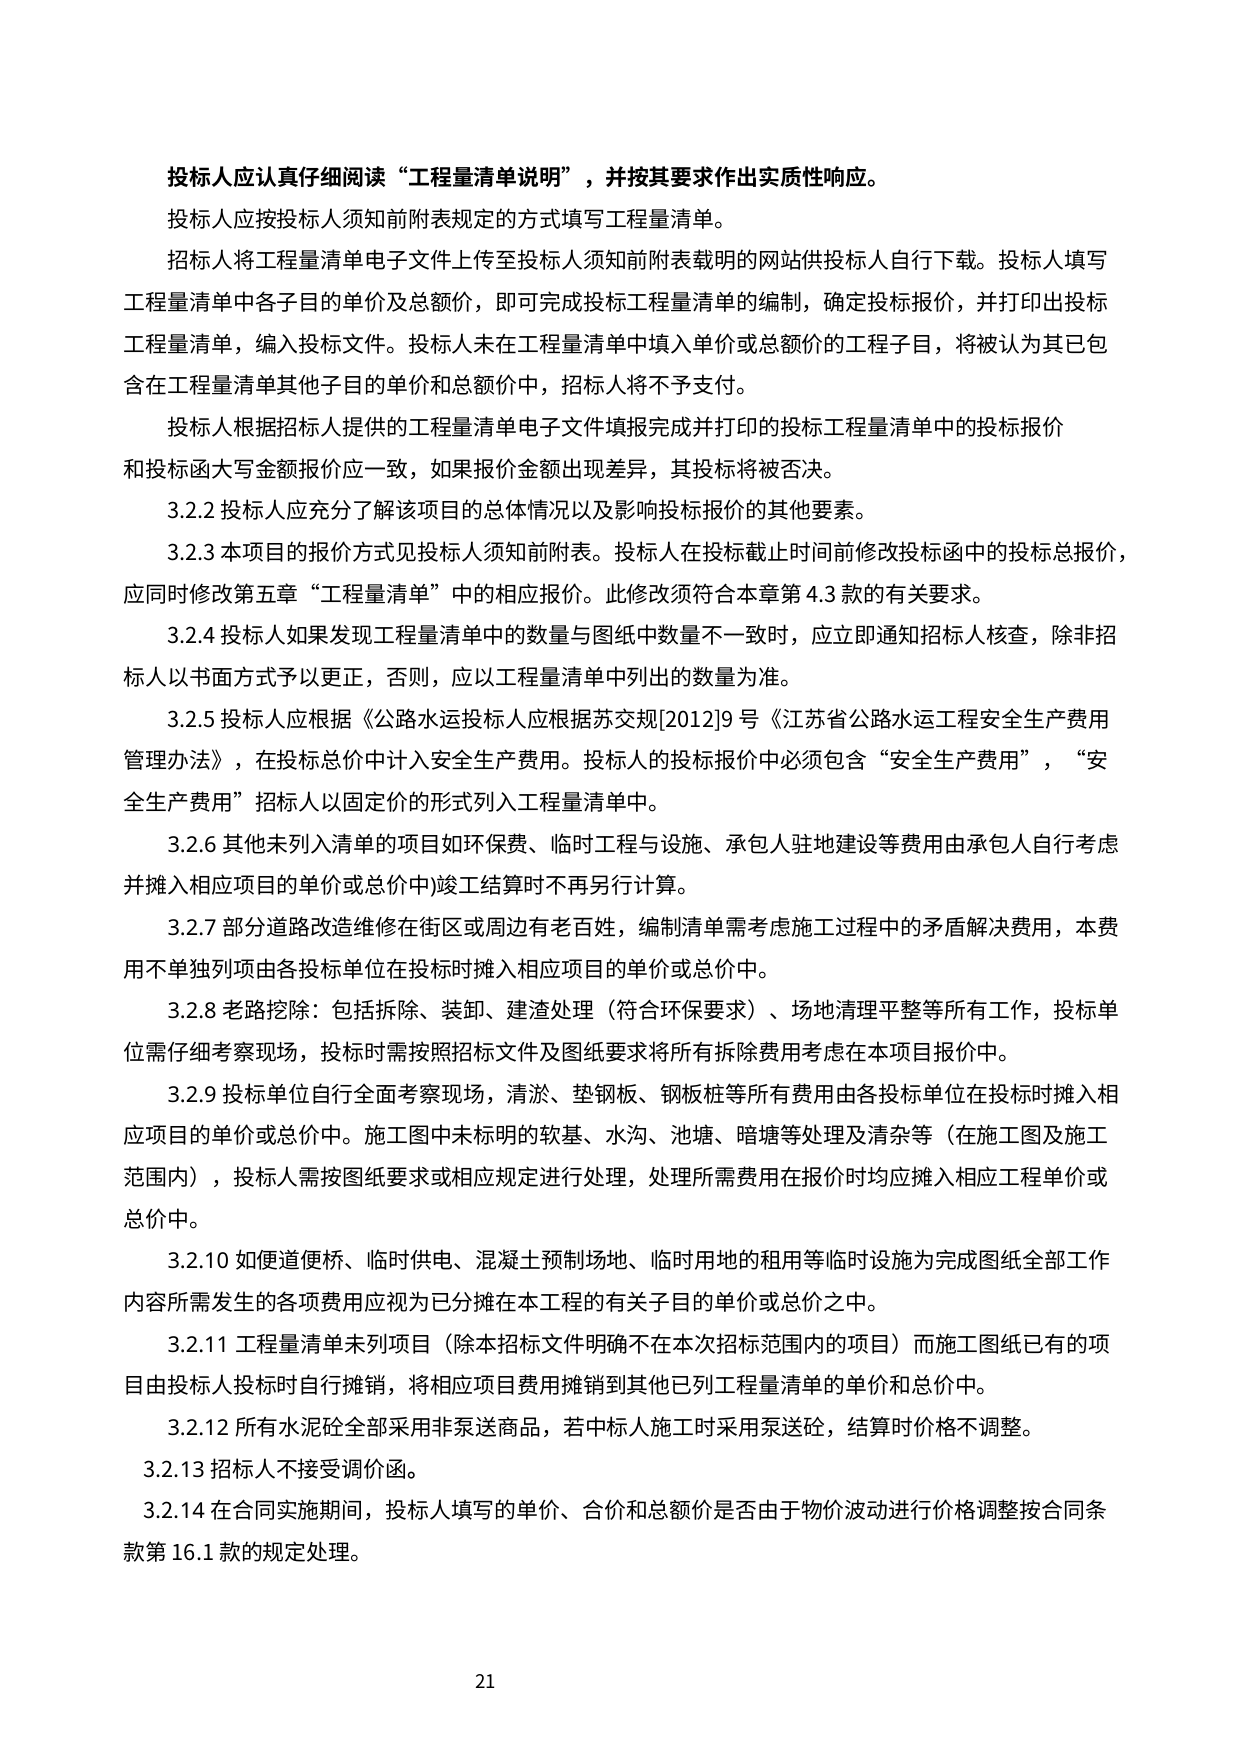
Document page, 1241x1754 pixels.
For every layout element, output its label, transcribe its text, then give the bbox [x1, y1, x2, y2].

text 投标人应按投标人须知前附表规定的方式填写工程量清单。 [123, 194, 1127, 235]
text 3.2.9 投标单位自行全面考察现场，清淤、垫钢板、钢板桩等所有费用由各投标单位在投标时摊入相应项目的单价或总价中。施工图中未标明的软基、水沟、池塘、暗塘等处理及清杂等（在施工图及施工范围内），投标人需按图纸要求或相应规定进行处理，处理所需费用在报价时均应摊入相应工程单价或总价中。 [123, 1069, 1127, 1235]
text 3.2.14 在合同实施期间，投标人填写的单价、合价和总额价是否由于物价波动进行价格调整按合同条款第16.1 款的规定处理。 [123, 1485, 1127, 1569]
text 3.2.8 老路挖除：包括拆除、装卸、建渣处理（符合环保要求）、场地清理平整等所有工作，投标单位需仔细考察现场，投标时需按照招标文件及图纸要求将所有拆除费用考虑在本项目报价中。 [123, 985, 1127, 1069]
text 招标人将工程量清单电子文件上传至投标人须知前附表载明的网站供投标人自行下载。投标人填写工程量清单中各子目的单价及总额价，即可完成投标工程量清单的编制，确定投标报价，并打印出投标工程量清单，编入投标文件。投标人未在工程量清单中填入单价或总额价的工程子目，将被认为其已包含在工程量清单其他子目的单价和总额价中，招标人将不予支付。 [123, 235, 1127, 402]
text 投标人应认真仔细阅读“工程量清单说明”，并按其要求作出实质性响应。 [123, 152, 1127, 194]
text 3.2.10 如便道便桥、临时供电、混凝土预制场地、临时用地的租用等临时设施为完成图纸全部工作内容所需发生的各项费用应视为已分摊在本工程的有关子目的单价或总价之中。 [123, 1235, 1127, 1319]
text 3.2.2 投标人应充分了解该项目的总体情况以及影响投标报价的其他要素。 [123, 485, 1127, 527]
text 3.2.12 所有水泥砼全部采用非泵送商品，若中标人施工时采用泵送砼，结算时价格不调整。 [123, 1402, 1127, 1444]
text 投标人根据招标人提供的工程量清单电子文件填报完成并打印的投标工程量清单中的投标报价 [123, 402, 1127, 444]
text 3.2.11 工程量清单未列项目（除本招标文件明确不在本次招标范围内的项目）而施工图纸已有的项目由投标人投标时自行摊销，将相应项目费用摊销到其他已列工程量清单的单价和总价中。 [123, 1319, 1127, 1402]
text 3.2.7 部分道路改造维修在街区或周边有老百姓，编制清单需考虑施工过程中的矛盾解决费用，本费用不单独列项由各投标单位在投标时摊入相应项目的单价或总价中。 [123, 902, 1127, 985]
text 3.2.4投标人如果发现工程量清单中的数量与图纸中数量不一致时，应立即通知招标人核查，除非招标人以书面方式予以更正，否则，应以工程量清单中列出的数量为准。 [123, 610, 1127, 694]
text 3.2.6 其他未列入清单的项目如环保费、临时工程与设施、承包人驻地建设等费用由承包人自行考虑并摊入相应项目的单价或总价中)竣工结算时不再另行计算。 [123, 819, 1127, 902]
text 3.2.5 投标人应根据《公路水运投标人应根据苏交规[2012]9 号《江苏省公路水运工程安全生产费用管理办法》，在投标总价中计入安全生产费用。投标人的投标报价中必须包含“安全生产费用”，“安全生产费用”招标人以固定价的形式列入工程量清单中。 [123, 694, 1127, 819]
text 3.2.13 招标人不接受调价函。 [123, 1444, 1127, 1485]
text 3.2.3 本项目的报价方式见投标人须知前附表。投标人在投标截止时间前修改投标函中的投标总报价，应同时修改第五章“工程量清单”中的相应报价。此修改须符合本章第4.3 款的有关要求。 [123, 527, 1127, 610]
text 和投标函大写金额报价应一致，如果报价金额出现差异，其投标将被否决。 [123, 444, 1127, 485]
